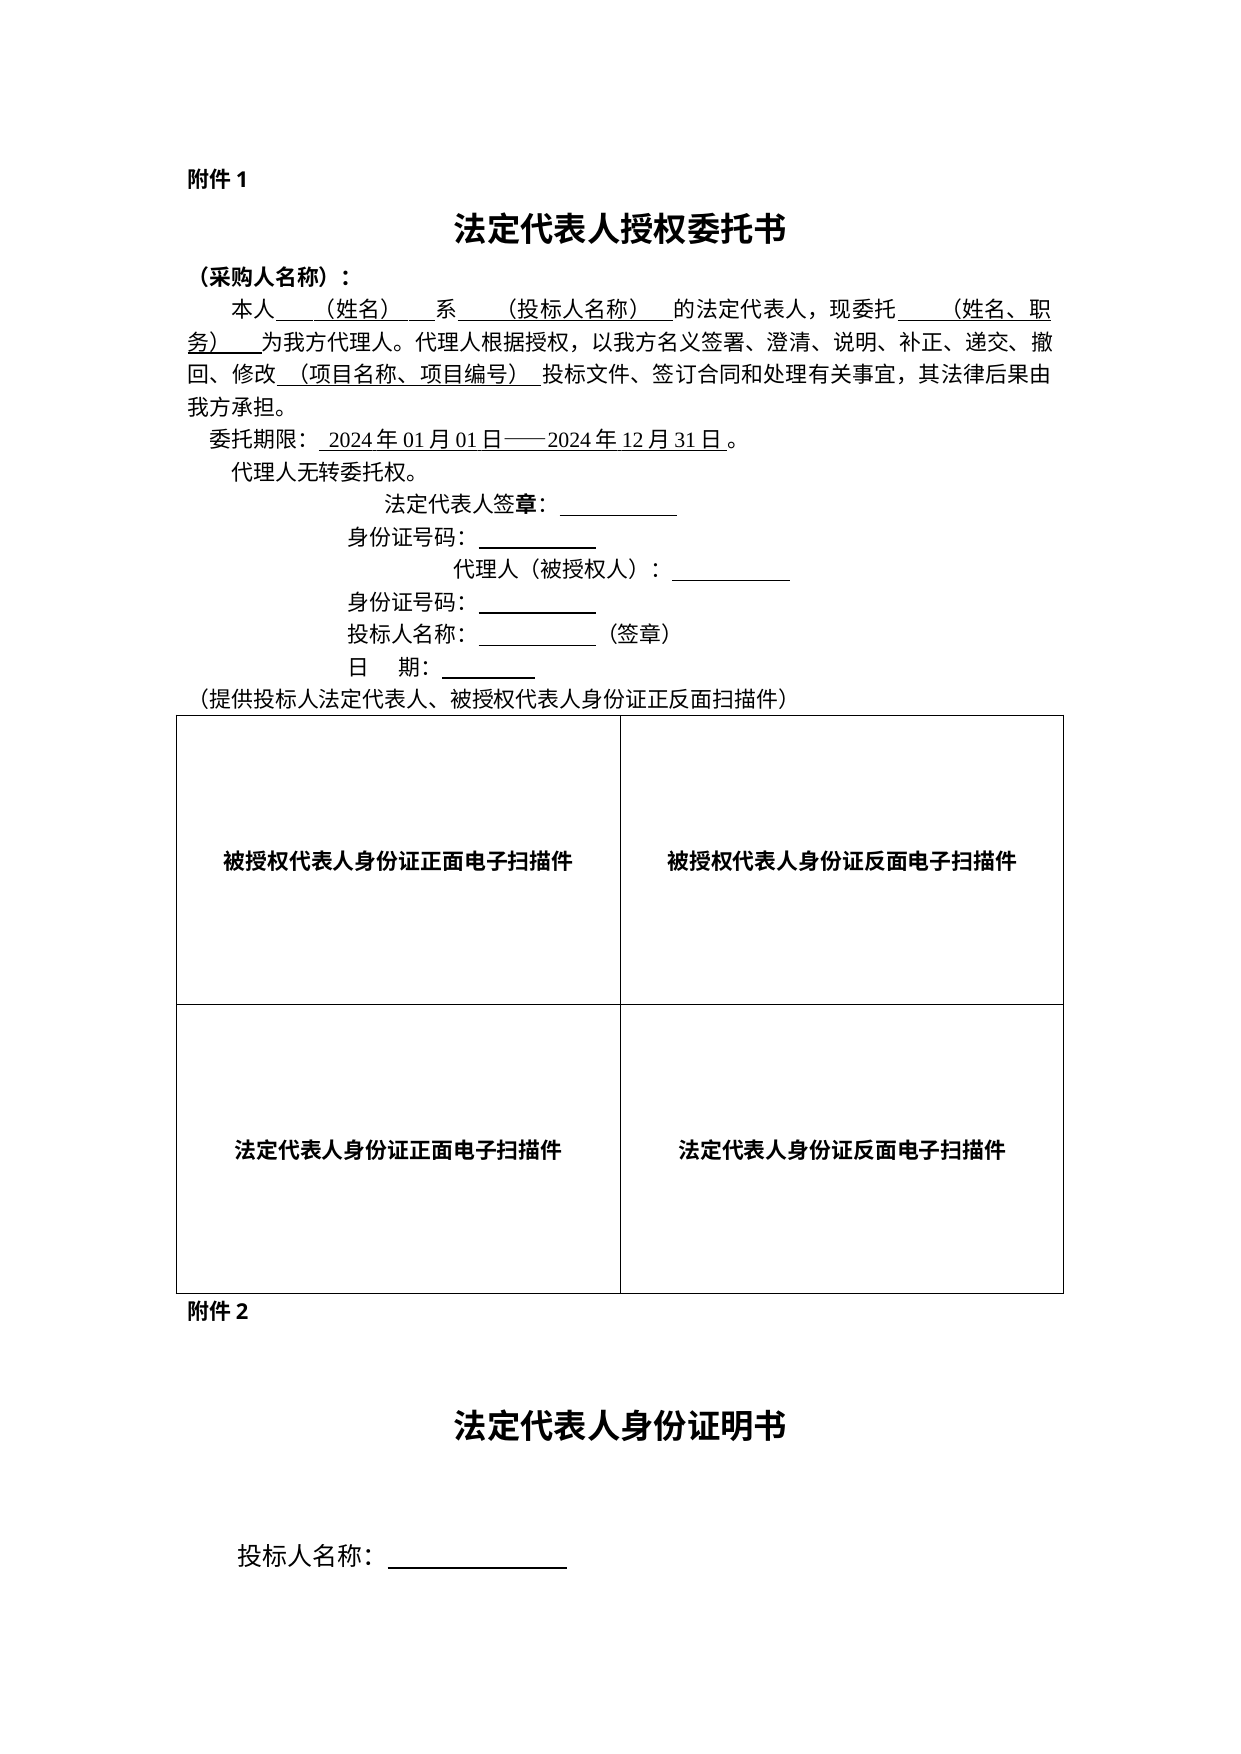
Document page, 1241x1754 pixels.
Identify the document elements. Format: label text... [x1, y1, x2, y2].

text 附件2 [187, 1294, 1053, 1327]
table_header 被授权代表人身份证反面电子扫描件 [621, 716, 1063, 1004]
text 委托期限： 2024年01月01日——2024年12月31日 。 [187, 422, 1053, 454]
text 本人 （姓名） 系 （投标人名称） 的法定代表人，现委托 （姓名、职务） 为我方代理人。代理人根据授权，以我方名义签署、澄清、说明、补正、递交、撤回、修改 （项目名称、项目编号） 投标文件、签订合同和处理有关事宜，其法律后果由我方承担。 [187, 292, 1053, 422]
text （采购人名称）： [187, 259, 1053, 292]
text 投标人名称： [187, 1522, 1053, 1587]
text 法定代表人签章： [187, 487, 1053, 519]
text 附件1 [187, 162, 1053, 194]
text 日 期： [187, 649, 1053, 682]
text 投标人名称： （签章） [187, 617, 1053, 649]
text 代理人无转委托权。 [187, 454, 1053, 487]
text 代理人（被授权人）： [278, 552, 1053, 584]
text （提供投标人法定代表人、被授权代表人身份证正反面扫描件） [187, 682, 1053, 714]
table_cell 法定代表人身份证正面电子扫描件 [177, 1005, 620, 1293]
table_cell 法定代表人身份证反面电子扫描件 [621, 1005, 1063, 1293]
text 身份证号码： [187, 584, 1053, 617]
text 身份证号码： [187, 519, 1053, 552]
table_header 被授权代表人身份证正面电子扫描件 [177, 716, 620, 1004]
text 法定代表人授权委托书 [187, 194, 1053, 259]
text 法定代表人身份证明书 [187, 1392, 1053, 1457]
